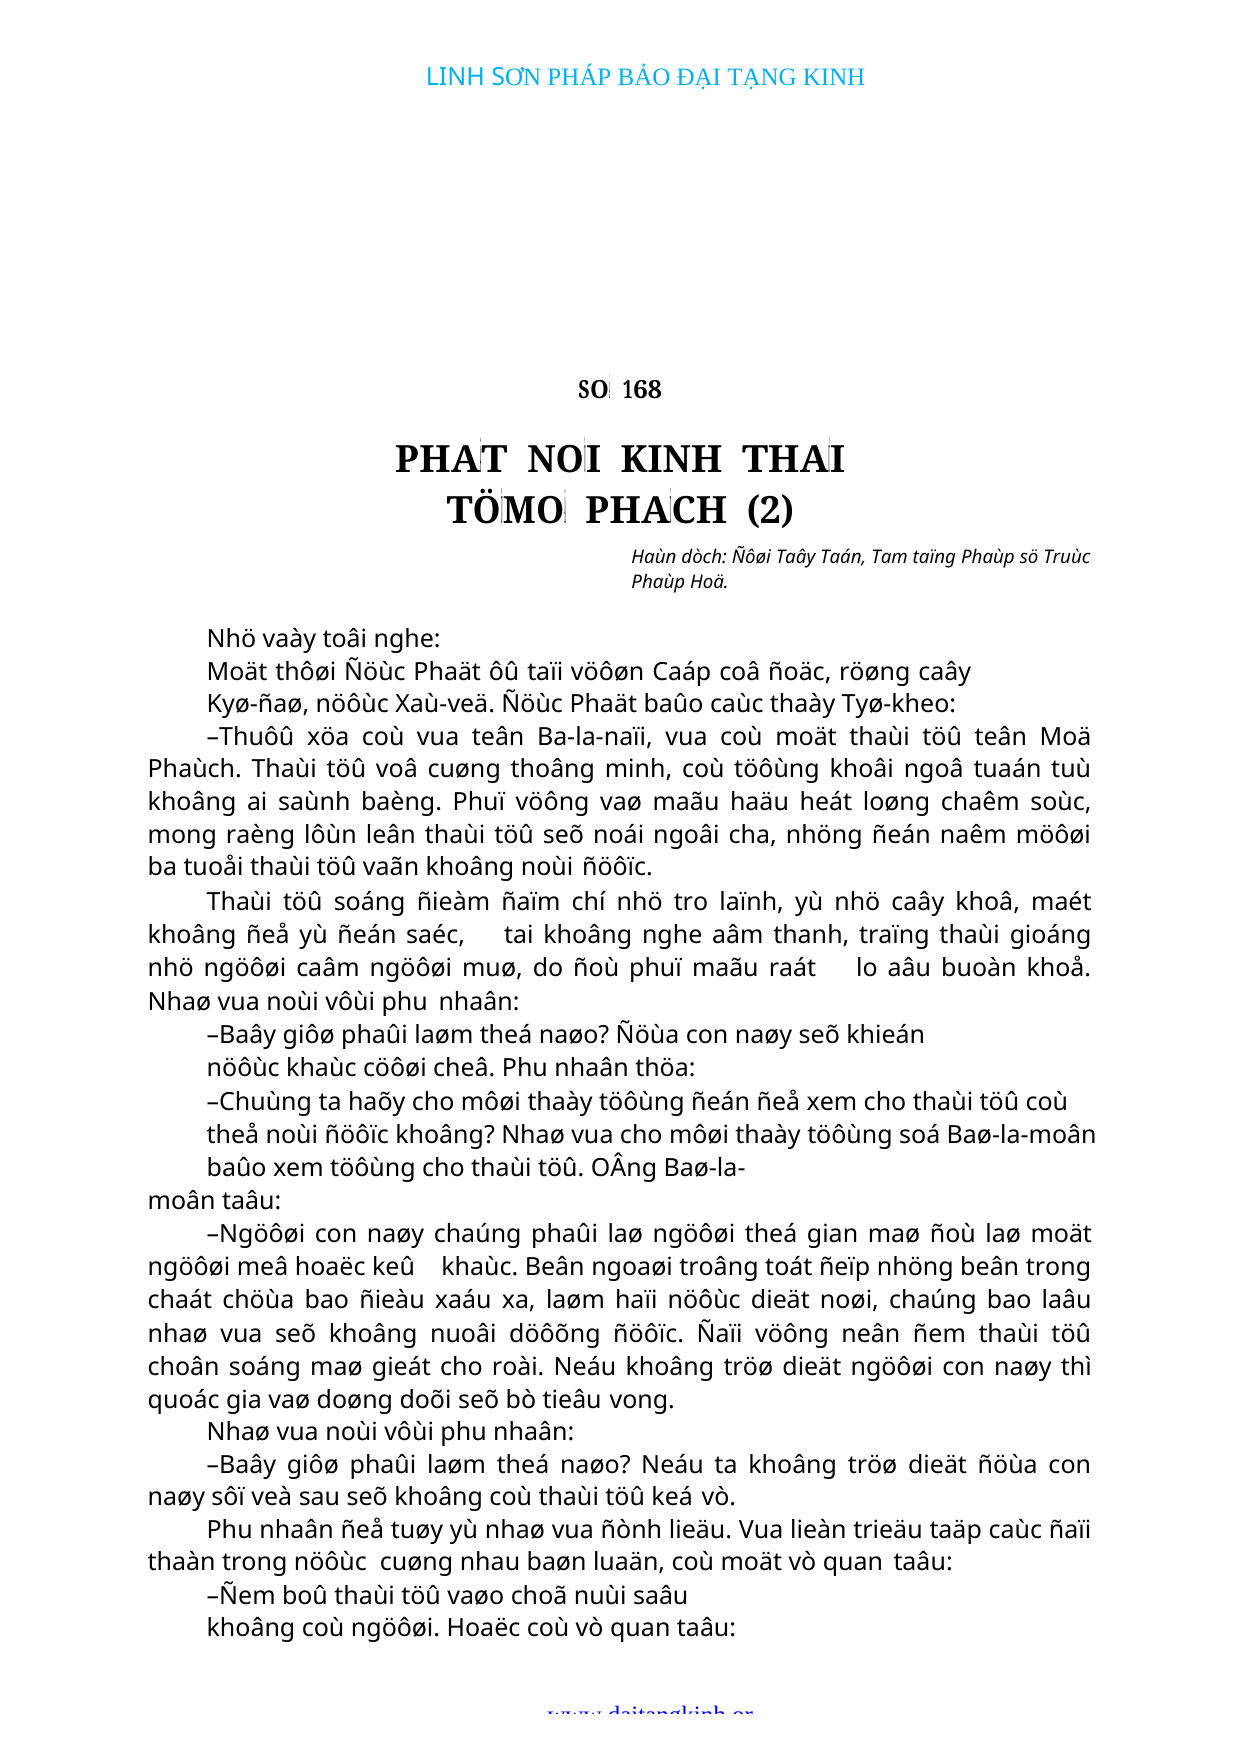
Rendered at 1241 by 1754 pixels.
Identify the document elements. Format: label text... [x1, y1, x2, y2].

text Haùn dòch: Ñôøi Taây Taán, Tam taïng Phaùp sö Truùc Phaùp Hoä. [631, 543, 1105, 594]
text –Ngöôøi con naøy chaúng phaûi laø ngöôøi theá gian maø ñoù laø moät ngöôøi meâ hoaëc keû khaùc. Beân ngoaøi troâng toát ñeïp nhöng beân trong chaát chöùa bao ñieàu xaáu xa, laøm haïi nöôùc dieät noøi, chaúng bao laâu nhaø vua seõ khoâng nuoâi döôõng ñöôïc. Ñaïi vöông neân ñem thaùi töû choân soáng maø gieát cho roài. Neáu khoâng tröø dieät ngöôøi con naøy thì quoác gia vaø doøng doõi seõ bò tieâu vong. [147, 1216, 1093, 1416]
text SOÁ 168 [359, 371, 880, 405]
text –Baây giôø phaûi laøm theá naøo? Ñöùa con naøy seõ khieán nöôùc khaùc cöôøi cheâ. Phu nhaân thöa: [206, 1017, 983, 1084]
text Nhaø vua noùi vôùi phu nhaân: [206, 1416, 1105, 1447]
text Phu nhaân ñeå tuøy yù nhaø vua ñònh lieäu. Vua lieàn trieäu taäp caùc ñaïi thaàn trong nöôùc cuøng nhau baøn luaän, coù moät vò quan taâu: [147, 1512, 1092, 1578]
text –Chuùng ta haõy cho môøi thaày töôùng ñeán ñeå xem cho thaùi töû coù theå noùi ñöôïc khoâng? Nhaø vua cho môøi thaày töôùng soá Baø-la-moân baûo xem töôùng cho thaùi töû. OÂng Baø-la- [206, 1084, 1105, 1184]
text Nhö vaày toâi nghe: [206, 621, 1105, 653]
text –Thuôû xöa coù vua teân Ba-la-naïi, vua coù moät thaùi töû teân Moä Phaùch. Thaùi töû voâ cuøng thoâng minh, coù töôùng khoâi ngoâ tuaán tuù khoâng ai saùnh baèng. Phuï vöông vaø maãu haäu heát loøng chaêm soùc, mong raèng lôùn leân thaùi töû seõ noái ngoâi cha, nhöng ñeán naêm möôøi ba tuoåi thaùi töû vaãn khoâng noùi ñöôïc. [147, 719, 1093, 883]
title PHAÄT NOÙI KINH THAÙI TÖÛ MOÄ PHAÙCH (2) [360, 432, 880, 534]
text moân taâu: [147, 1184, 1105, 1216]
text Thaùi töû soáng ñieàm ñaïm chí nhö tro laïnh, yù nhö caây khoâ, maét khoâng ñeå yù ñeán saéc, tai khoâng nghe aâm thanh, traïng thaùi gioáng nhö ngöôøi caâm ngöôøi muø, do ñoù phuï maãu raát lo aâu buoàn khoå. Nhaø vua noùi vôùi phu nhaân: [147, 883, 1093, 1017]
text Moät thôøi Ñöùc Phaät ôû taïi vöôøn Caáp coâ ñoäc, röøng caây Kyø-ñaø, nöôùc Xaù-veä. Ñöùc Phaät baûo caùc thaày Tyø-kheo: [206, 654, 972, 719]
text –Baây giôø phaûi laøm theá naøo? Neáu ta khoâng tröø dieät ñöùa con naøy sôï veà sau seõ khoâng coù thaùi töû keá vò. [147, 1447, 1093, 1512]
text –Ñem boû thaùi töû vaøo choã nuùi saâu khoâng coù ngöôøi. Hoaëc coù vò quan taâu: [206, 1578, 776, 1643]
